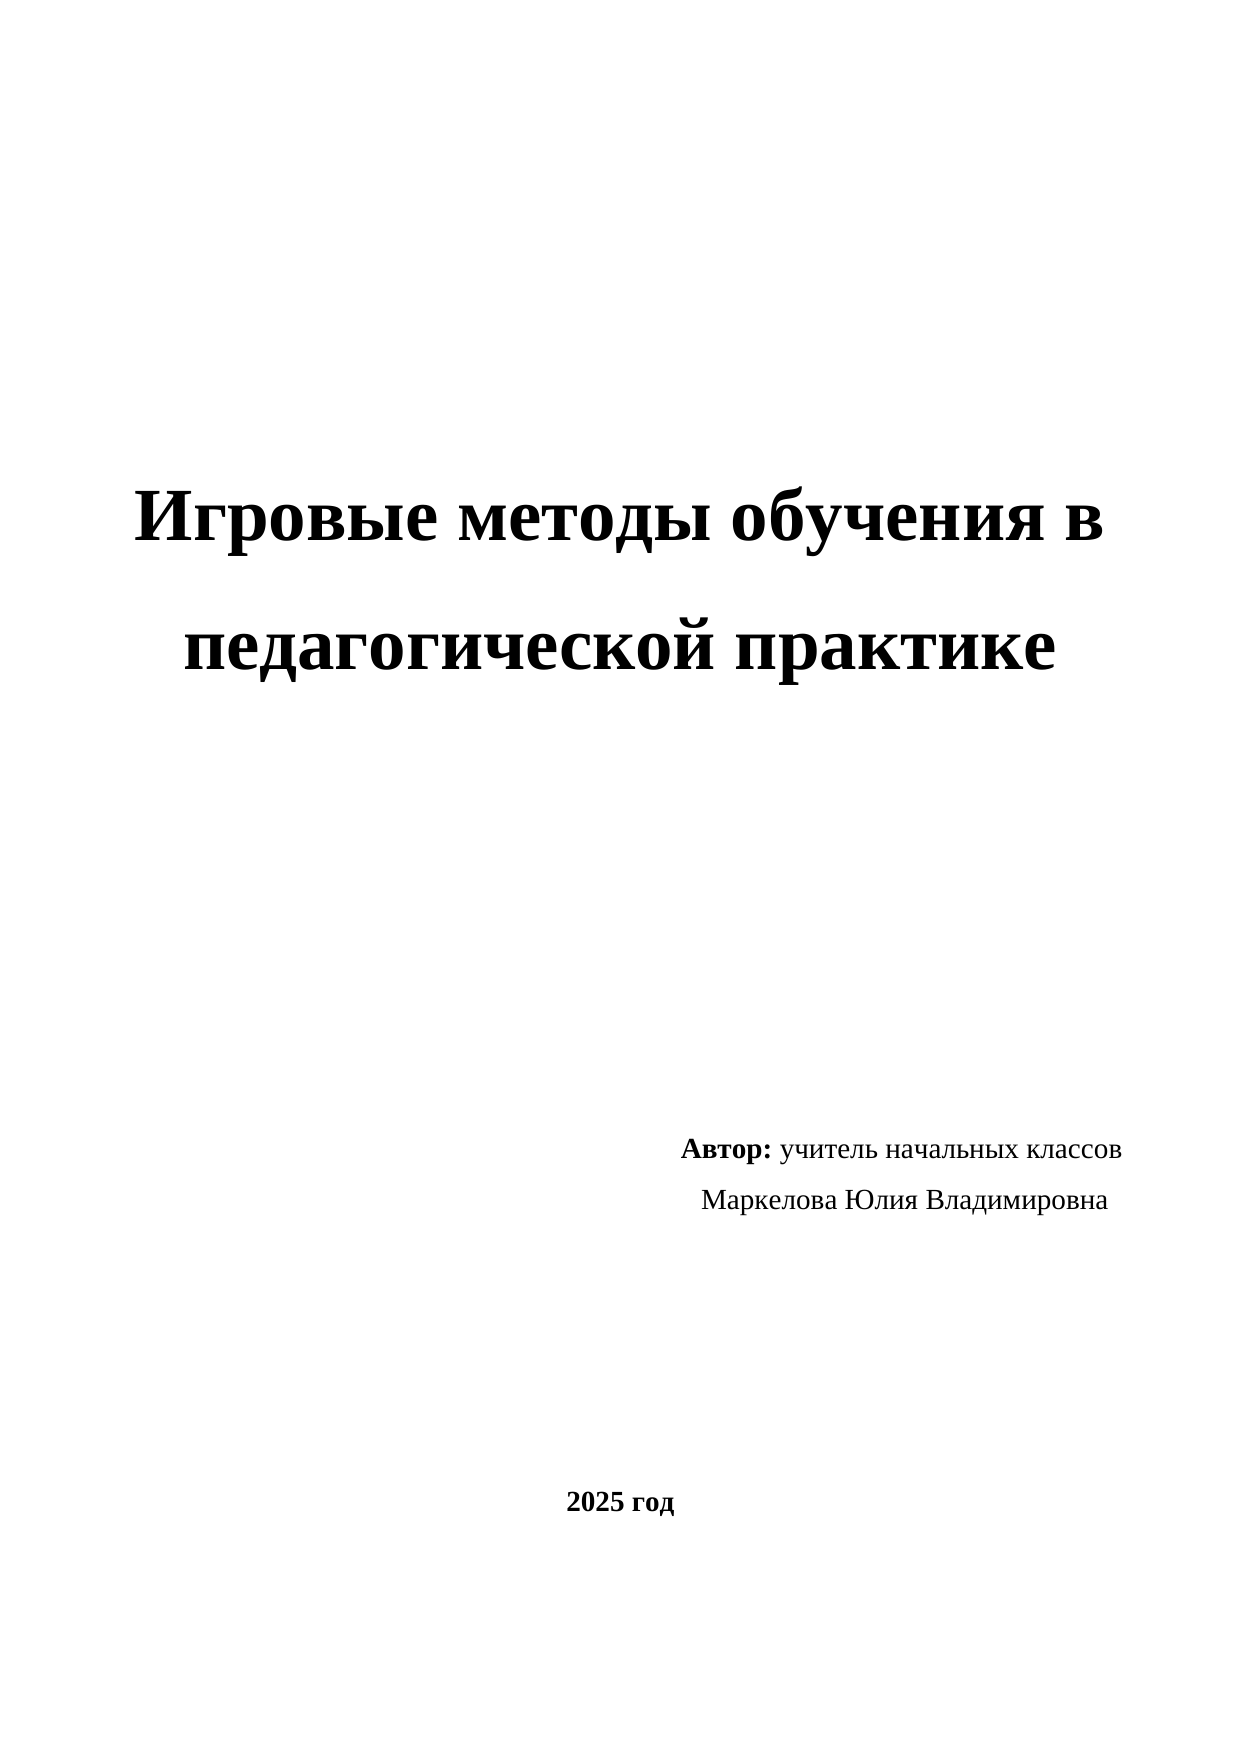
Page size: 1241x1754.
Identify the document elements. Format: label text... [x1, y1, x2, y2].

text Автор: учитель начальных классов [118, 1132, 1122, 1165]
text 2025 год [118, 1484, 1122, 1517]
text Маркелова Юлия Владимировна [118, 1182, 1122, 1215]
text Игровые методы обучения в педагогической практике [118, 470, 1122, 686]
